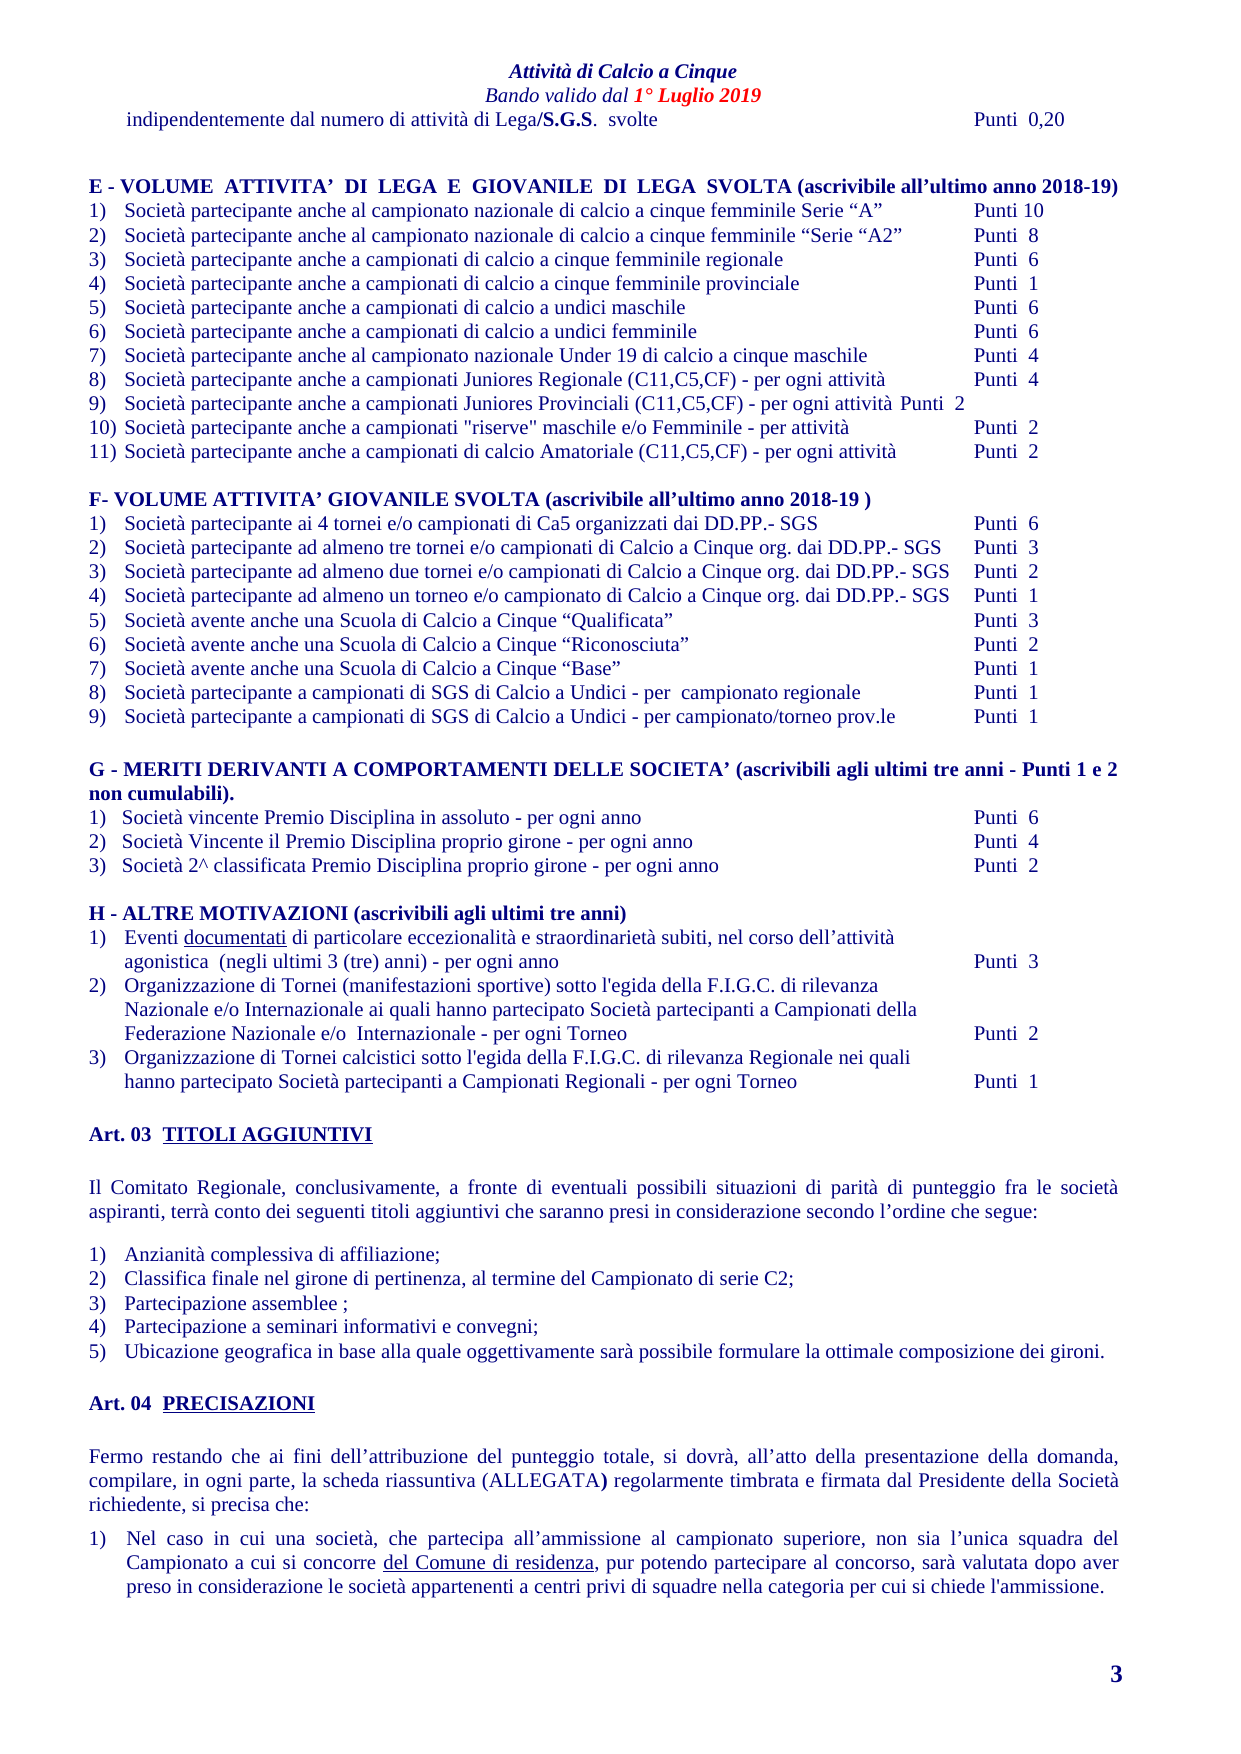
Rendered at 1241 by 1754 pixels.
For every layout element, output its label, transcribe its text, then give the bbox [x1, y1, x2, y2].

text 3) Società 2^ classificata Premio Disciplina proprio girone - per ogni anno Punti 2 [89, 853, 1120, 877]
list Società partecipante ad almeno due tornei e/o campionati di Calcio a Cinque org. dai DD.PP.- SGS Punti 2 [89, 559, 1157, 583]
list Società partecipante anche a campionati "riserve" maschile e/o Femminile - per attività Punti 2 [89, 415, 1157, 439]
list Partecipazione a seminari informativi e convegni; [89, 1314, 1120, 1338]
list Società partecipante a campionati di SGS di Calcio a Undici - per campionato regionale Punti 1 [89, 680, 1157, 704]
text F- VOLUME ATTIVITA’ GIOVANILE SVOLTA (ascrivibile all’ultimo anno 2018-19 ) [89, 487, 1157, 511]
list Società avente anche una Scuola di Calcio a Cinque “Qualificata” Punti 3 [89, 607, 1157, 632]
list Società partecipante anche al campionato nazionale di calcio a cinque femminile Serie “A” Punti 10 [89, 198, 1157, 222]
list Società partecipante anche a campionati di calcio a undici maschile Punti 6 [89, 295, 1157, 319]
list Società partecipante anche a campionati di calcio Amatoriale (C11,C5,CF) - per ogni attività Punti 2 [89, 439, 1157, 463]
list Società partecipante ad almeno tre tornei e/o campionati di Calcio a Cinque org. dai DD.PP.- SGS Punti 3 [89, 535, 1157, 559]
list Società partecipante ai 4 tornei e/o campionati di Ca5 organizzati dai DD.PP.- SGS Punti 6 [89, 511, 1157, 535]
list Organizzazione di Tornei (manifestazioni sportive) sotto l'egida della F.I.G.C. di rilevanza [89, 973, 1120, 997]
list Società partecipante anche a campionati di calcio a cinque femminile provinciale Punti 1 [89, 271, 1157, 295]
text G - MERITI DERIVANTI A COMPORTAMENTI DELLE SOCIETA’ (ascrivibili agli ultimi tre anni - Punti 1 e 2 non cumulabili). [89, 757, 1120, 805]
list Partecipazione assemblee ; [89, 1290, 1120, 1314]
text Nazionale e/o Internazionale ai quali hanno partecipato Società partecipanti a Campionati della [89, 997, 1120, 1021]
list Società partecipante anche a campionati di calcio a cinque femminile regionale Punti 6 [89, 247, 1157, 271]
text E - VOLUME ATTIVITA’ DI LEGA E GIOVANILE DI LEGA SVOLTA (ascrivibile all’ultimo anno 2018-19) [89, 174, 1157, 198]
text H - ALTRE MOTIVAZIONI (ascrivibili agli ultimi tre anni) [89, 901, 1120, 925]
text 2) Società Vincente il Premio Disciplina proprio girone - per ogni anno Punti 4 [89, 829, 1120, 853]
list Società partecipante anche al campionato nazionale di calcio a cinque femminile “Serie “A2” Punti 8 [89, 222, 1157, 247]
text hanno partecipato Società partecipanti a Campionati Regionali - per ogni Torneo Punti 1 [89, 1069, 1120, 1093]
list Ubicazione geografica in base alla quale oggettivamente sarà possibile formulare la ottimale composizione dei gironi. [89, 1338, 1120, 1363]
text 1) Società vincente Premio Disciplina in assoluto - per ogni anno Punti 6 [89, 805, 1120, 829]
list Società avente anche una Scuola di Calcio a Cinque “Base” Punti 1 [89, 656, 1157, 680]
text Art. 03 TITOLI AGGIUNTIVI [89, 1122, 1120, 1146]
list Società partecipante anche al campionato nazionale Under 19 di calcio a cinque maschile Punti 4 [89, 343, 1157, 367]
list Società partecipante anche a campionati Juniores Provinciali (C11,C5,CF) - per ogni attività Punti 2 [89, 391, 1157, 415]
list Società avente anche una Scuola di Calcio a Cinque “Riconosciuta” Punti 2 [89, 632, 1157, 656]
list Organizzazione di Tornei calcistici sotto l'egida della F.I.G.C. di rilevanza Regionale nei quali [89, 1045, 1120, 1069]
list Nel caso in cui una società, che partecipa all’ammissione al campionato superiore, non sia l’unica squadra del Campionato a cui si concorre del Comune di residenza, pur potendo partecipare al concorso, sarà valutata dopo aver preso in considerazione le società appartenenti a centri privi di squadre nella categoria per cui si chiede l'ammissione. [89, 1526, 1120, 1598]
list Società partecipante a campionati di SGS di Calcio a Undici - per campionato/torneo prov.le Punti 1 [89, 704, 1157, 728]
text Il Comitato Regionale, conclusivamente, a fronte di eventuali possibili situazioni di parità di punteggio fra le società aspiranti, terrà conto dei seguenti titoli aggiuntivi che saranno presi in considerazione secondo l’ordine che segue: [89, 1175, 1120, 1223]
text indipendentemente dal numero di attività di Lega/S.G.S. svolte Punti 0,20 [126, 107, 1157, 131]
text Federazione Nazionale e/o Internazionale - per ogni Torneo Punti 2 [89, 1021, 1120, 1045]
list Classifica finale nel girone di pertinenza, al termine del Campionato di serie C2; [89, 1266, 1120, 1290]
text agonistica (negli ultimi 3 (tre) anni) - per ogni anno Punti 3 [89, 949, 1120, 973]
list Società partecipante anche a campionati di calcio a undici femminile Punti 6 [89, 319, 1157, 343]
list Società partecipante ad almeno un torneo e/o campionato di Calcio a Cinque org. dai DD.PP.- SGS Punti 1 [89, 583, 1157, 607]
text Art. 04 PRECISAZIONI [89, 1391, 1157, 1415]
list Anzianità complessiva di affiliazione; [89, 1242, 1120, 1266]
list Società partecipante anche a campionati Juniores Regionale (C11,C5,CF) - per ogni attività Punti 4 [89, 367, 1157, 391]
text Fermo restando che ai fini dell’attribuzione del punteggio totale, si dovrà, all’atto della presentazione della domanda, compilare, in ogni parte, la scheda riassuntiva (ALLEGATA) regolarmente timbrata e firmata dal Presidente della Società richiedente, si precisa che: [89, 1444, 1120, 1516]
list Eventi documentati di particolare eccezionalità e straordinarietà subiti, nel corso dell’attività [89, 925, 1120, 949]
